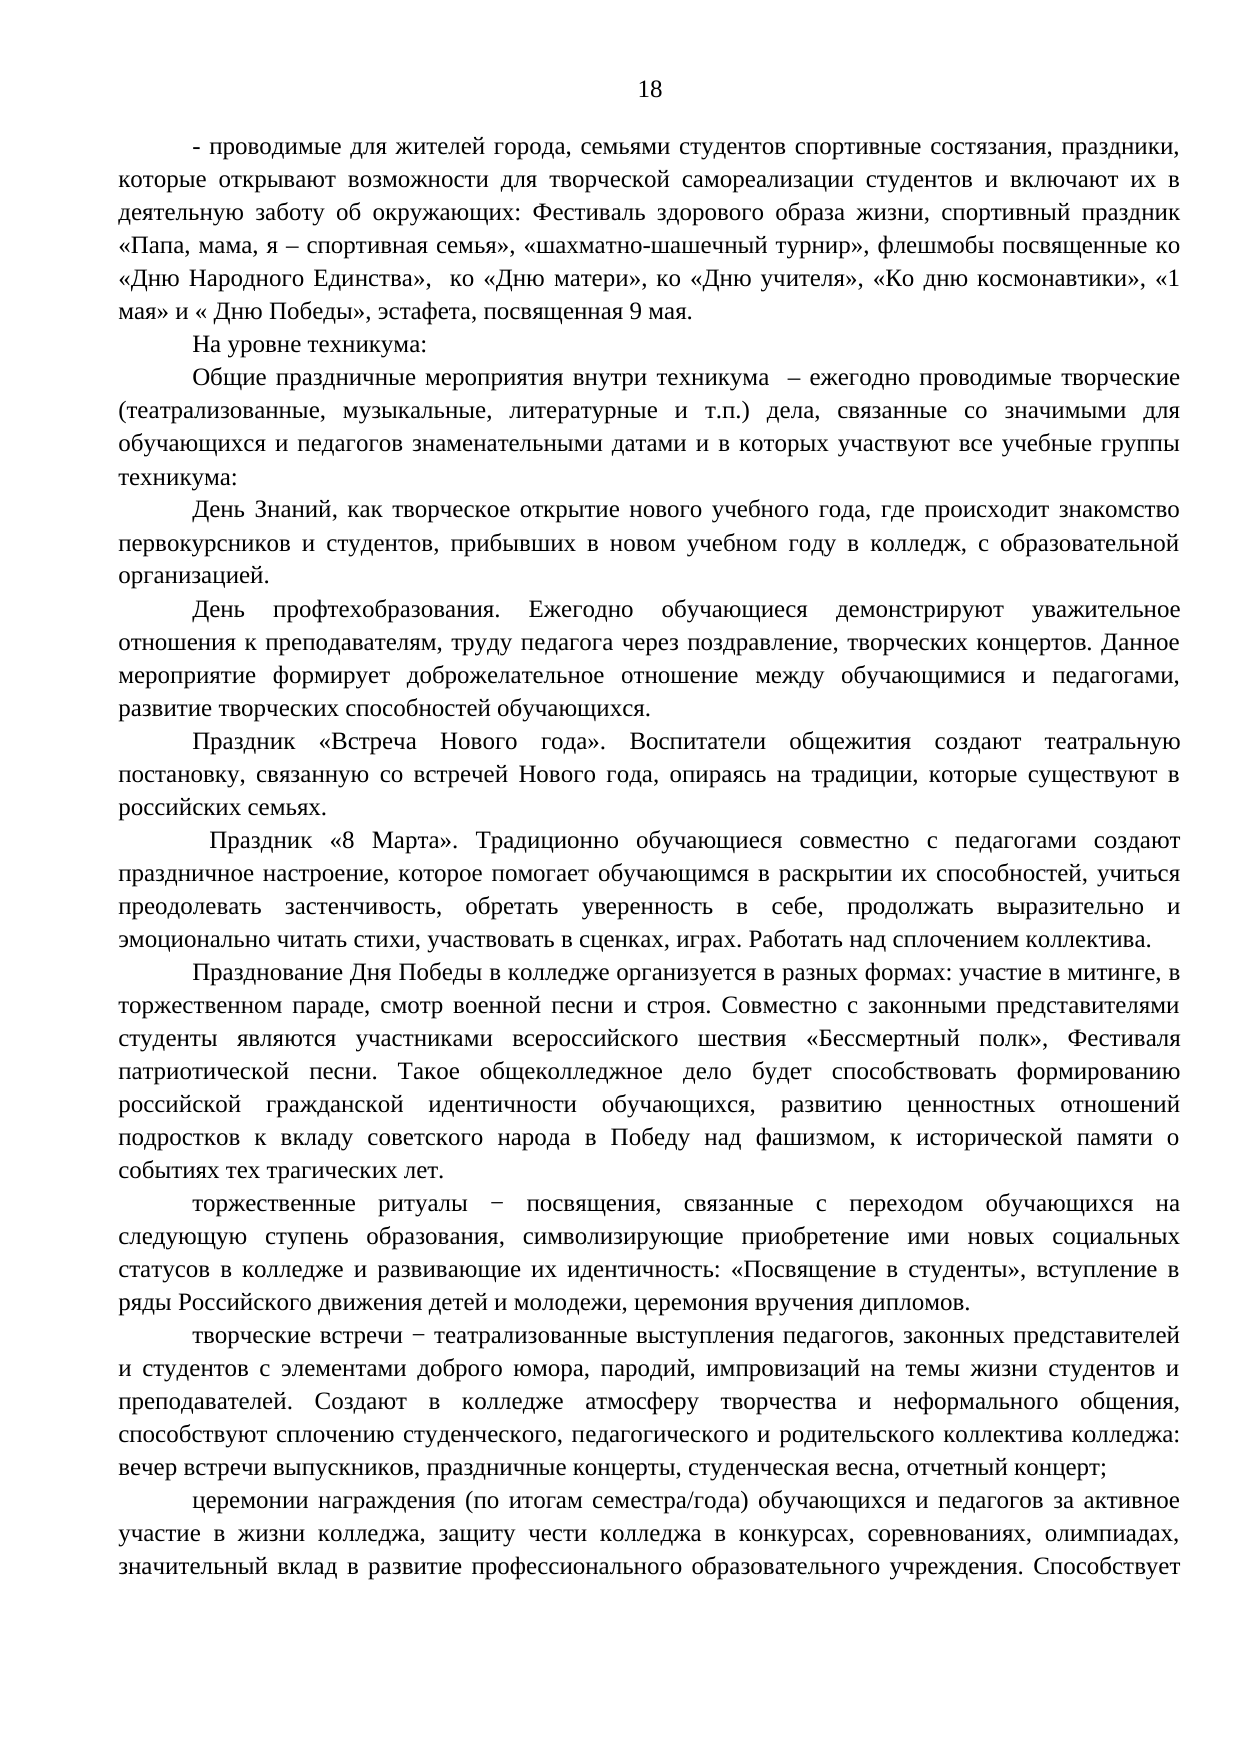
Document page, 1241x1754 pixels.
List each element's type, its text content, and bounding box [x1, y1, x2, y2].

text торжественные ритуалы − посвящения, связанные с переходом обучающихся на следующую ступень образования, символизирующие приобретение ими новых социальных статусов в колледже и развивающие их идентичность: «Посвящение в студенты», вступление в ряды Российского движения детей и молодежи, церемония вручения дипломов. [118, 1188, 1181, 1316]
text Праздник «8 Марта». Традиционно обучающиеся совместно с педагогами создают праздничное настроение, которое помогает обучающимся в раскрытии их способностей, учиться преодолевать застенчивость, обретать уверенность в себе, продолжать выразительно и эмоционально читать стихи, участвовать в сценках, играх. Работать над сплочением коллектива. [118, 825, 1181, 953]
text День профтехобразования. Ежегодно обучающиеся демонстрируют уважительное отношения к преподавателям, труду педагога через поздравление, творческих концертов. Данное мероприятие формирует доброжелательное отношение между обучающимися и педагогами, развитие творческих способностей обучающихся. [118, 594, 1181, 721]
text На уровне техникума: [118, 329, 1181, 358]
text Праздник «Встреча Нового года». Воспитатели общежития создают театральную постановку, связанную со встречей Нового года, опираясь на традиции, которые существуют в российских семьях. [118, 726, 1181, 821]
text творческие встречи − театрализованные выступления педагогов, законных представителей и студентов с элементами доброго юмора, пародий, импровизаций на темы жизни студентов и преподавателей. Создают в колледже атмосферу творчества и неформального общения, способствуют сплочению студенческого, педагогического и родительского коллектива колледжа: вечер встречи выпускников, праздничные концерты, студенческая весна, отчетный концерт; [118, 1320, 1181, 1481]
text Общие праздничные мероприятия внутри техникума – ежегодно проводимые творческие (театрализованные, музыкальные, литературные и т.п.) дела, связанные со значимыми для обучающихся и педагогов знаменательными датами и в которых участвуют все учебные группы техникума: [118, 362, 1181, 490]
text Празднование Дня Победы в колледже организуется в разных формах: участие в митинге, в торжественном параде, смотр военной песни и строя. Совместно с законными представителями студенты являются участниками всероссийского шествия «Бессмертный полк», Фестиваля патриотической песни. Такое общеколледжное дело будет способствовать формированию российской гражданской идентичности обучающихся, развитию ценностных отношений подростков к вкладу советского народа в Победу над фашизмом, к исторической памяти о событиях тех трагических лет. [118, 957, 1181, 1184]
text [118, 1485, 1181, 1580]
text День Знаний, как творческое открытие нового учебного года, где происходит знакомство первокурсников и студентов, прибывших в новом учебном году в колледж, с образовательной организацией. [118, 494, 1181, 589]
text - проводимые для жителей города, семьями студентов спортивные состязания, праздники, которые открывают возможности для творческой самореализации студентов и включают их в деятельную заботу об окружающих: Фестиваль здорового образа жизни, спортивный праздник «Папа, мама, я – спортивная семья», «шахматно-шашечный турнир», флешмобы посвященные ко «Дню Народного Единства», ко «Дню матери», ко «Дню учителя», «Ко дню космонавтики», «1 мая» и « Дню Победы», эстафета, посвященная 9 мая. [118, 131, 1181, 325]
